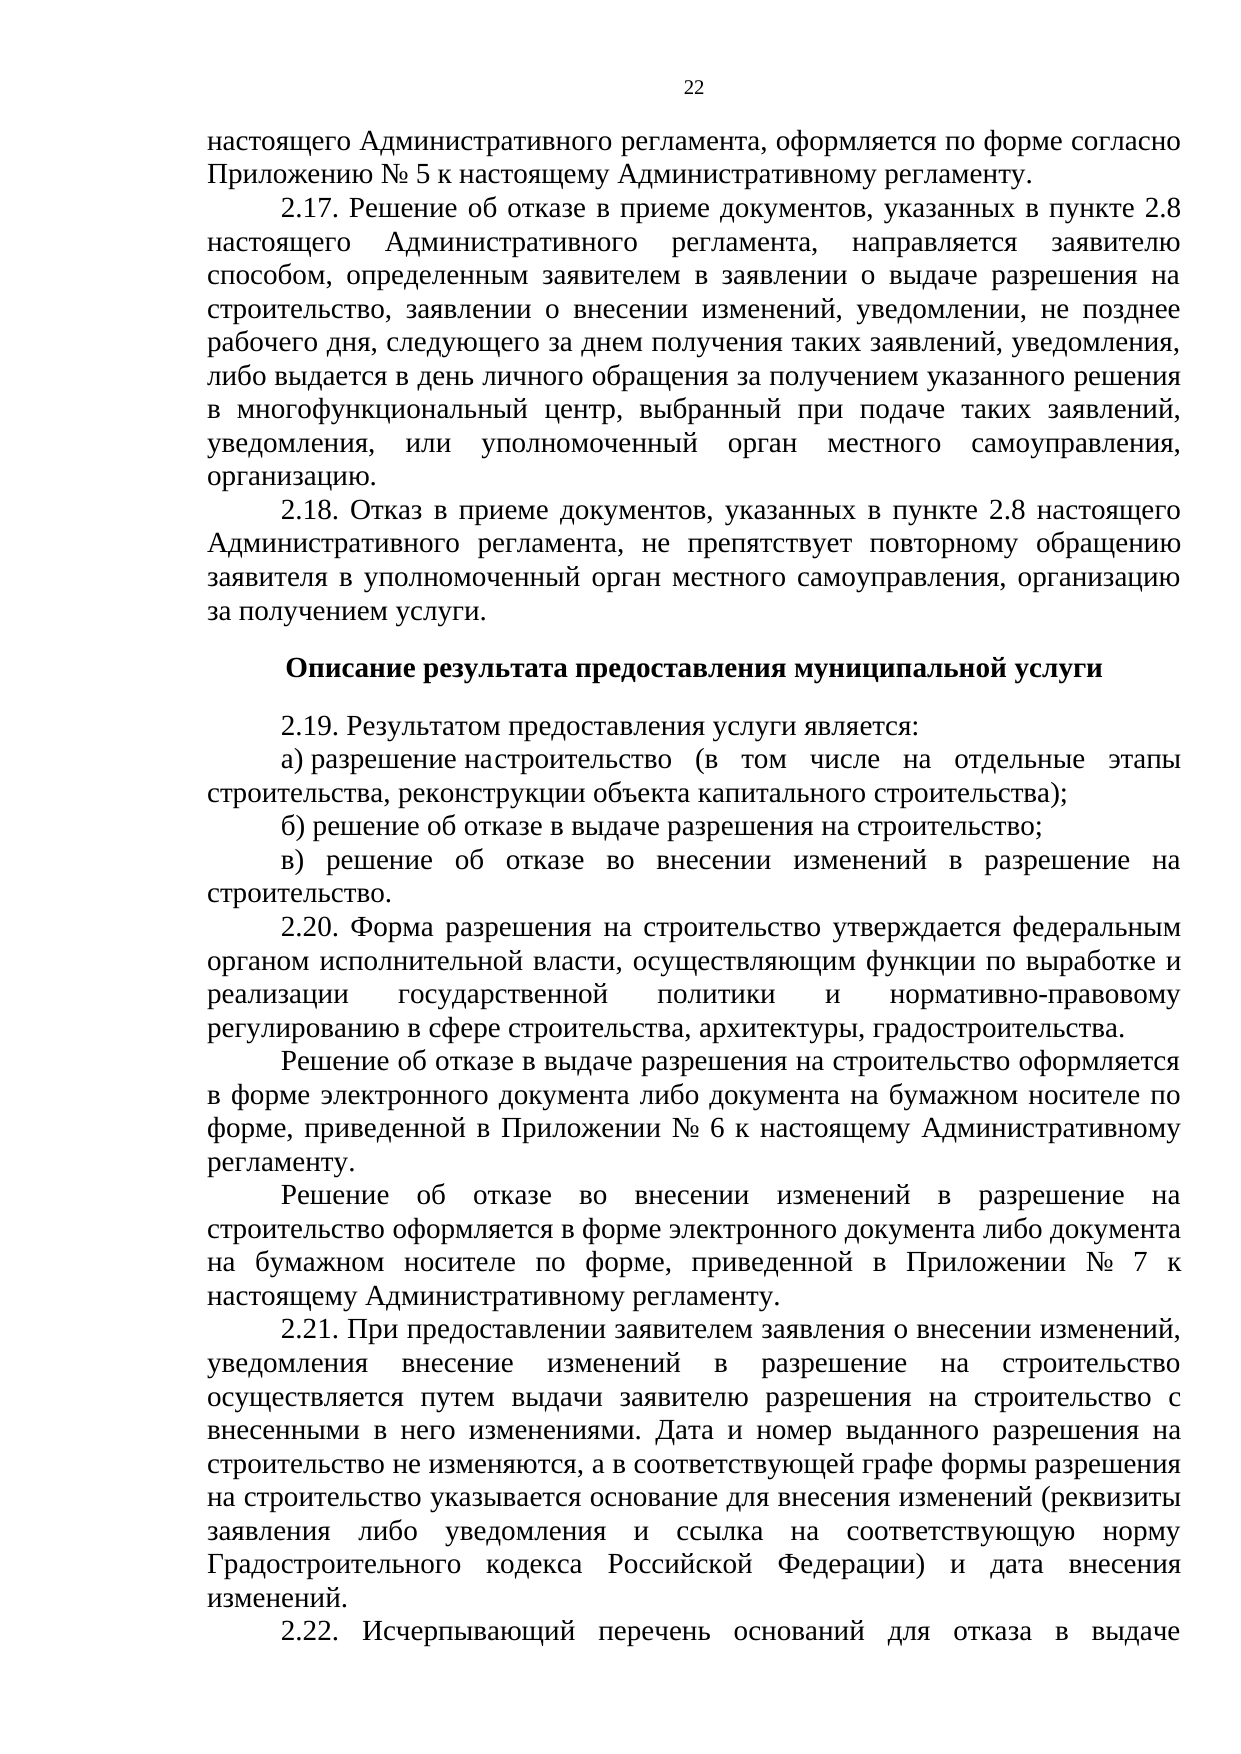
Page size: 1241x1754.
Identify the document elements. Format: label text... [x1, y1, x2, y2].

text Решение об отказе во внесении изменений в разрешение на строительство оформляется в форме электронного документа либо документа на бумажном носителе по форме, приведенной в Приложении № 7 к настоящему Административному регламенту. [207, 1177, 1181, 1312]
subtitle Описание результата предоставления муниципальной услуги [207, 650, 1181, 684]
list 2.18. Отказ в приеме документов, указанных в пункте 2.8 настоящего Административного регламента, не препятствует повторному обращению заявителя в уполномоченный орган местного самоуправления, организацию за получением услуги. [207, 492, 1181, 626]
list 2.20. Форма разрешения на строительство утверждается федеральным органом исполнительной власти, осуществляющим функции по выработке и реализации государственной политики и нормативно-правовому регулированию в сфере строительства, архитектуры, градостроительства. [207, 909, 1181, 1043]
text а) разрешение на строительство (в том числе на отдельные этапы строительства, реконструкции объекта капитального строительства); [207, 741, 1181, 808]
list 2.17. Решение об отказе в приеме документов, указанных в пункте 2.8 настоящего Административного регламента, направляется заявителю способом, определенным заявителем в заявлении о выдаче разрешения на строительство, заявлении о внесении изменений, уведомлении, не позднее рабочего дня, следующего за днем получения таких заявлений, уведомления, либо выдается в день личного обращения за получением указанного решения в многофункциональный центр, выбранный при подаче таких заявлений, уведомления, или уполномоченный орган местного самоуправления, организацию. [207, 190, 1181, 492]
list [207, 123, 1181, 190]
text б) решение об отказе в выдаче разрешения на строительство; [207, 808, 1181, 842]
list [207, 1613, 1181, 1647]
list 2.19. Результатом предоставления услуги является: [207, 708, 1181, 741]
text в) решение об отказе во внесении изменений в разрешение на строительство. [207, 842, 1181, 909]
text Решение об отказе в выдаче разрешения на строительство оформляется в форме электронного документа либо документа на бумажном носителе по форме, приведенной в Приложении № 6 к настоящему Административному регламенту. [207, 1043, 1181, 1177]
list 2.21. При предоставлении заявителем заявления о внесении изменений, уведомления внесение изменений в разрешение на строительство осуществляется путем выдачи заявителю разрешения на строительство с внесенными в него изменениями. Дата и номер выданного разрешения на строительство не изменяются, а в соответствующей графе формы разрешения на строительство указывается основание для внесения изменений (реквизиты заявления либо уведомления и ссылка на соответствующую норму Градостроительного кодекса Российской Федерации) и дата внесения изменений. [207, 1312, 1181, 1613]
